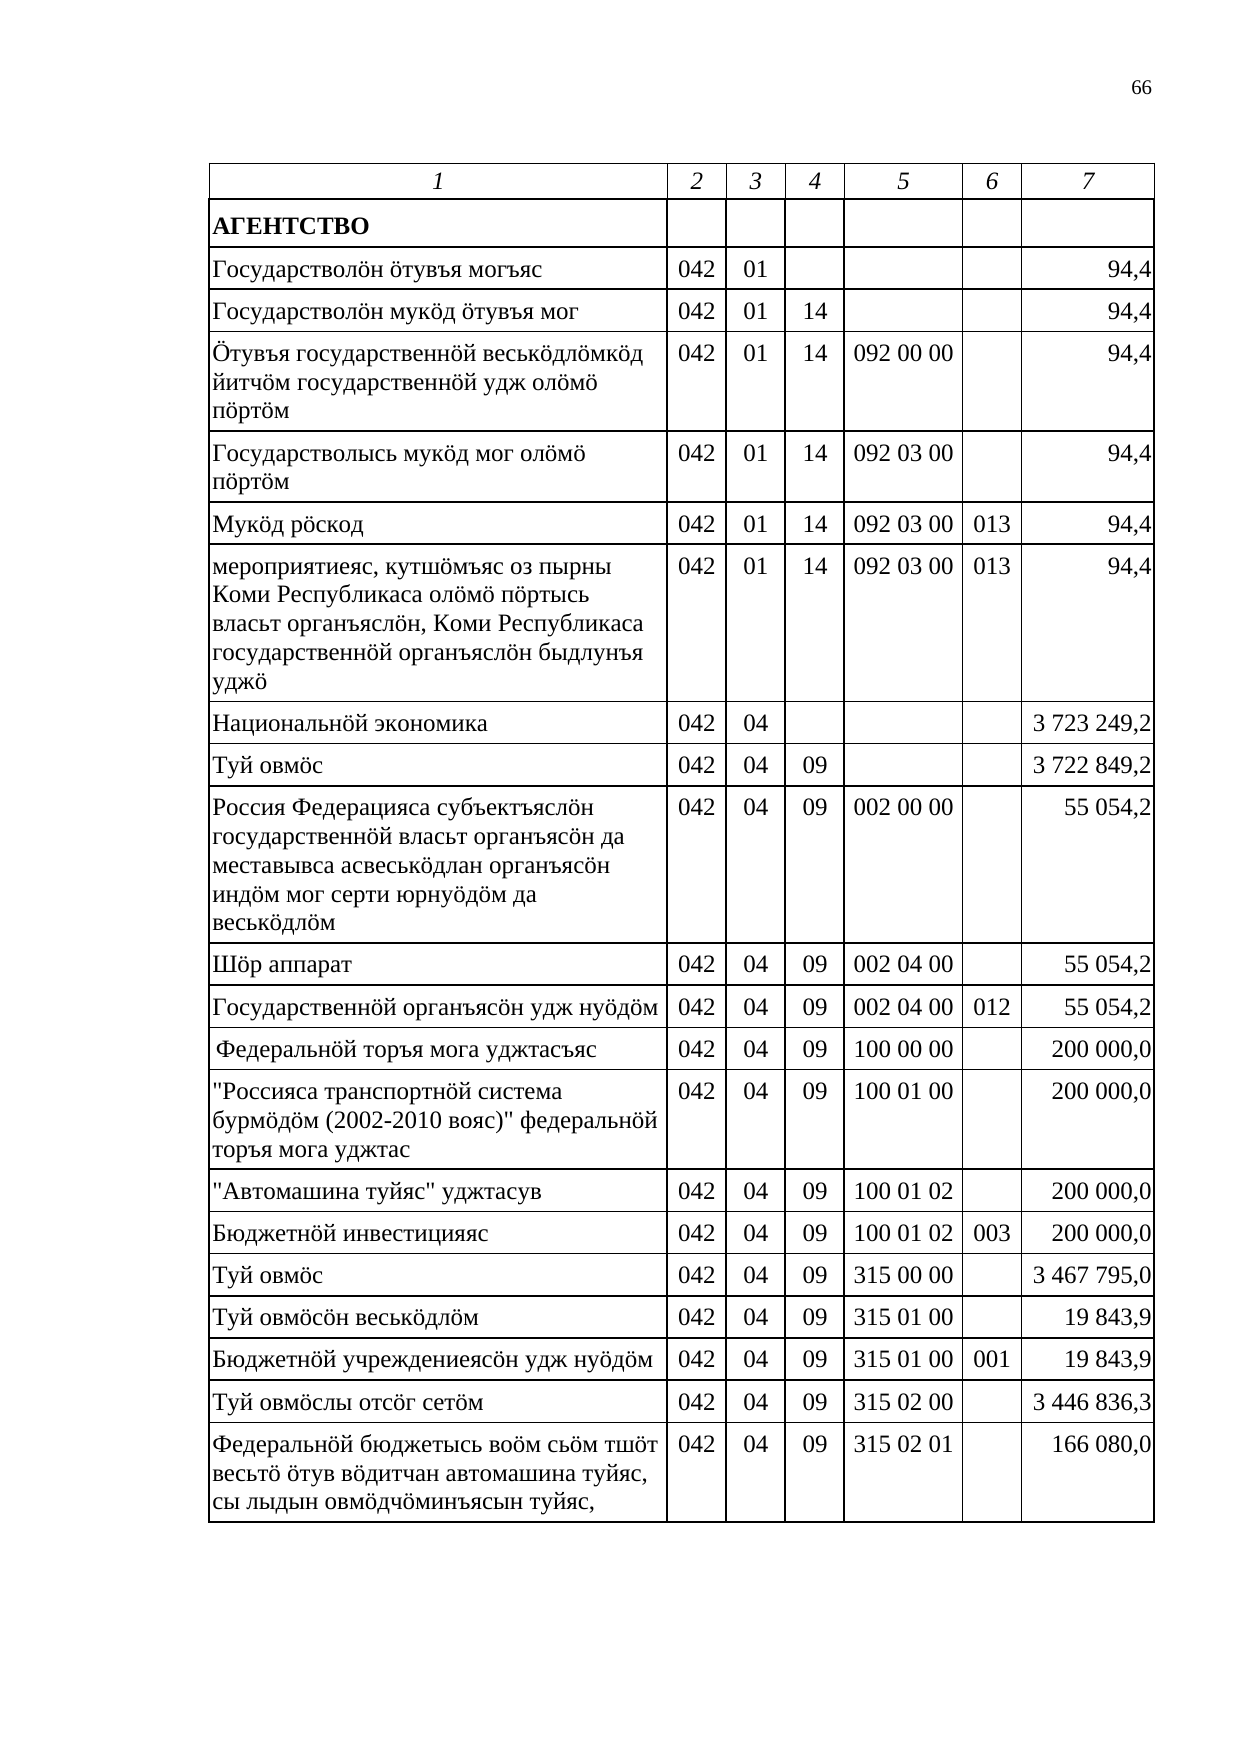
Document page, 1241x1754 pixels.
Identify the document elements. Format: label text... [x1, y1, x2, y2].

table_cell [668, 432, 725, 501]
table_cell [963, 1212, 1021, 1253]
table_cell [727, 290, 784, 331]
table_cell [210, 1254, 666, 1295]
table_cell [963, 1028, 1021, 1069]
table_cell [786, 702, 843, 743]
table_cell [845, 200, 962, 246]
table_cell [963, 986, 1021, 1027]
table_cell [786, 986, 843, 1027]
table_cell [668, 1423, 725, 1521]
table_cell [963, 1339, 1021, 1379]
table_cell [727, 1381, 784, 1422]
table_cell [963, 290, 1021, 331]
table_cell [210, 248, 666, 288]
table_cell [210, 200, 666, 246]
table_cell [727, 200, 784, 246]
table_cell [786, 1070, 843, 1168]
table_header 7 [1022, 164, 1154, 198]
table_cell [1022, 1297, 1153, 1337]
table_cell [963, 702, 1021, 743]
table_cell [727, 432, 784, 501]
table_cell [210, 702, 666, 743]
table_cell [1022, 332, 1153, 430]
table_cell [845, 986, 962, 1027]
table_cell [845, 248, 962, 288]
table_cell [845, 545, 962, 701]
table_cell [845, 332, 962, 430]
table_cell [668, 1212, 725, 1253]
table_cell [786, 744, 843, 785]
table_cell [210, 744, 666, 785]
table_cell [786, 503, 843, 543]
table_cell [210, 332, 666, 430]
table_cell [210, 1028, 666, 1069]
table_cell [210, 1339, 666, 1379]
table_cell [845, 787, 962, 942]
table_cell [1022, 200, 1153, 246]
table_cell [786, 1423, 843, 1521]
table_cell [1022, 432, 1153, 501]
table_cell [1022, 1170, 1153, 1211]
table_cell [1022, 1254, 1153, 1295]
table_header 6 [963, 164, 1021, 198]
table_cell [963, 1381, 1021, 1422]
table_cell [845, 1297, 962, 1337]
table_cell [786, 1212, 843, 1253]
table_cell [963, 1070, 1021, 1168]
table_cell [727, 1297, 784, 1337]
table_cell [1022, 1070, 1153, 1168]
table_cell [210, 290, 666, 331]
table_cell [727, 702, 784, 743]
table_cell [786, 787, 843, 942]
table_header 3 [727, 164, 785, 198]
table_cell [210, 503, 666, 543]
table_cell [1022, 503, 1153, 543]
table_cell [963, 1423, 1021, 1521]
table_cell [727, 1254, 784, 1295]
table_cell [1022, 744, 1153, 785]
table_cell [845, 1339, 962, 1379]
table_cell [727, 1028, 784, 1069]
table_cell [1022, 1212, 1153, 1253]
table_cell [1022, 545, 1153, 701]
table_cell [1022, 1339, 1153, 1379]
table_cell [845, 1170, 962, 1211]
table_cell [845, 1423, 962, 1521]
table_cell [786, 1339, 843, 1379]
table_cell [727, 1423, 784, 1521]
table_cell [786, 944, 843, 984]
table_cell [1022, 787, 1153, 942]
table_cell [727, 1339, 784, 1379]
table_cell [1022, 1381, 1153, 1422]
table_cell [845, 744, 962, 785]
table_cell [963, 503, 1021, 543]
table_header 5 [845, 164, 962, 198]
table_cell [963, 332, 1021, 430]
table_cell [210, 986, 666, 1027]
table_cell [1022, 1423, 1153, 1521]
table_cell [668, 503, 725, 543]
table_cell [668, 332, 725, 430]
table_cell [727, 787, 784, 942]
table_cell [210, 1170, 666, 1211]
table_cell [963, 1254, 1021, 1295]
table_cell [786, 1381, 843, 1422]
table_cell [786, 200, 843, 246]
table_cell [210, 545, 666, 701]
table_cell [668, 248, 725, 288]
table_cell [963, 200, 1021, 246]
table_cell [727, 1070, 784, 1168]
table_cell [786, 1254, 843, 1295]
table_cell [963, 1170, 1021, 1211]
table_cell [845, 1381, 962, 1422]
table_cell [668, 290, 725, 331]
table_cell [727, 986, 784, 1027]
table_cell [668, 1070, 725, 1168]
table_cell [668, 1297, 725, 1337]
table_header 4 [786, 164, 844, 198]
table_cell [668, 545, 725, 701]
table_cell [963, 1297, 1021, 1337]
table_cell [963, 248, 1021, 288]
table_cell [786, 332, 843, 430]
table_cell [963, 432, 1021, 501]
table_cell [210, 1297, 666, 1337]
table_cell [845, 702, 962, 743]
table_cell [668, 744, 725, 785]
table_header 2 [668, 164, 726, 198]
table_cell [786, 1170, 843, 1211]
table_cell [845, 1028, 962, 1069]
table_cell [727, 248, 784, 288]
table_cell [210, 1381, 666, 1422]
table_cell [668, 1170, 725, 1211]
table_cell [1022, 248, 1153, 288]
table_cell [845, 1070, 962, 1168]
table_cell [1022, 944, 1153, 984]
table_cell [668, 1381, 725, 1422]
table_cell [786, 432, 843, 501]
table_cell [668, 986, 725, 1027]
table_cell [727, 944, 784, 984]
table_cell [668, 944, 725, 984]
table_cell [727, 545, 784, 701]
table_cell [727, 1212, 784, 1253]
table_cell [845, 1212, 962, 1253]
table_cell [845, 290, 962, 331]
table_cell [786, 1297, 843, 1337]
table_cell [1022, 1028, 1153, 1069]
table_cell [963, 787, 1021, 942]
table_header 1 [210, 164, 667, 198]
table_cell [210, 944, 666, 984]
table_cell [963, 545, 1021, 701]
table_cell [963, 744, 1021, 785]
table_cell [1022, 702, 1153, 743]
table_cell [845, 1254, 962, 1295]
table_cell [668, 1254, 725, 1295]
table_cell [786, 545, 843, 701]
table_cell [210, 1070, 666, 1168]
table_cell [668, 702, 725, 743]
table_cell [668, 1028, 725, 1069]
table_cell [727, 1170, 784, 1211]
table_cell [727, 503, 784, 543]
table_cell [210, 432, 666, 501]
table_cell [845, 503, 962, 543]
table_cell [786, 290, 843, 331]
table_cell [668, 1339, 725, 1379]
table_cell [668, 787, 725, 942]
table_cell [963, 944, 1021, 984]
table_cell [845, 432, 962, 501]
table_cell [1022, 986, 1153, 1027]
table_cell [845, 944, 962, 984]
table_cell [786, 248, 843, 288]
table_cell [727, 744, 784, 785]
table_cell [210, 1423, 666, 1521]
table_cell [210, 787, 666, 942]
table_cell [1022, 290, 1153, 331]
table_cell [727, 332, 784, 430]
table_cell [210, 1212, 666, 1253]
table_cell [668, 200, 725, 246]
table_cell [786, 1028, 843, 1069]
